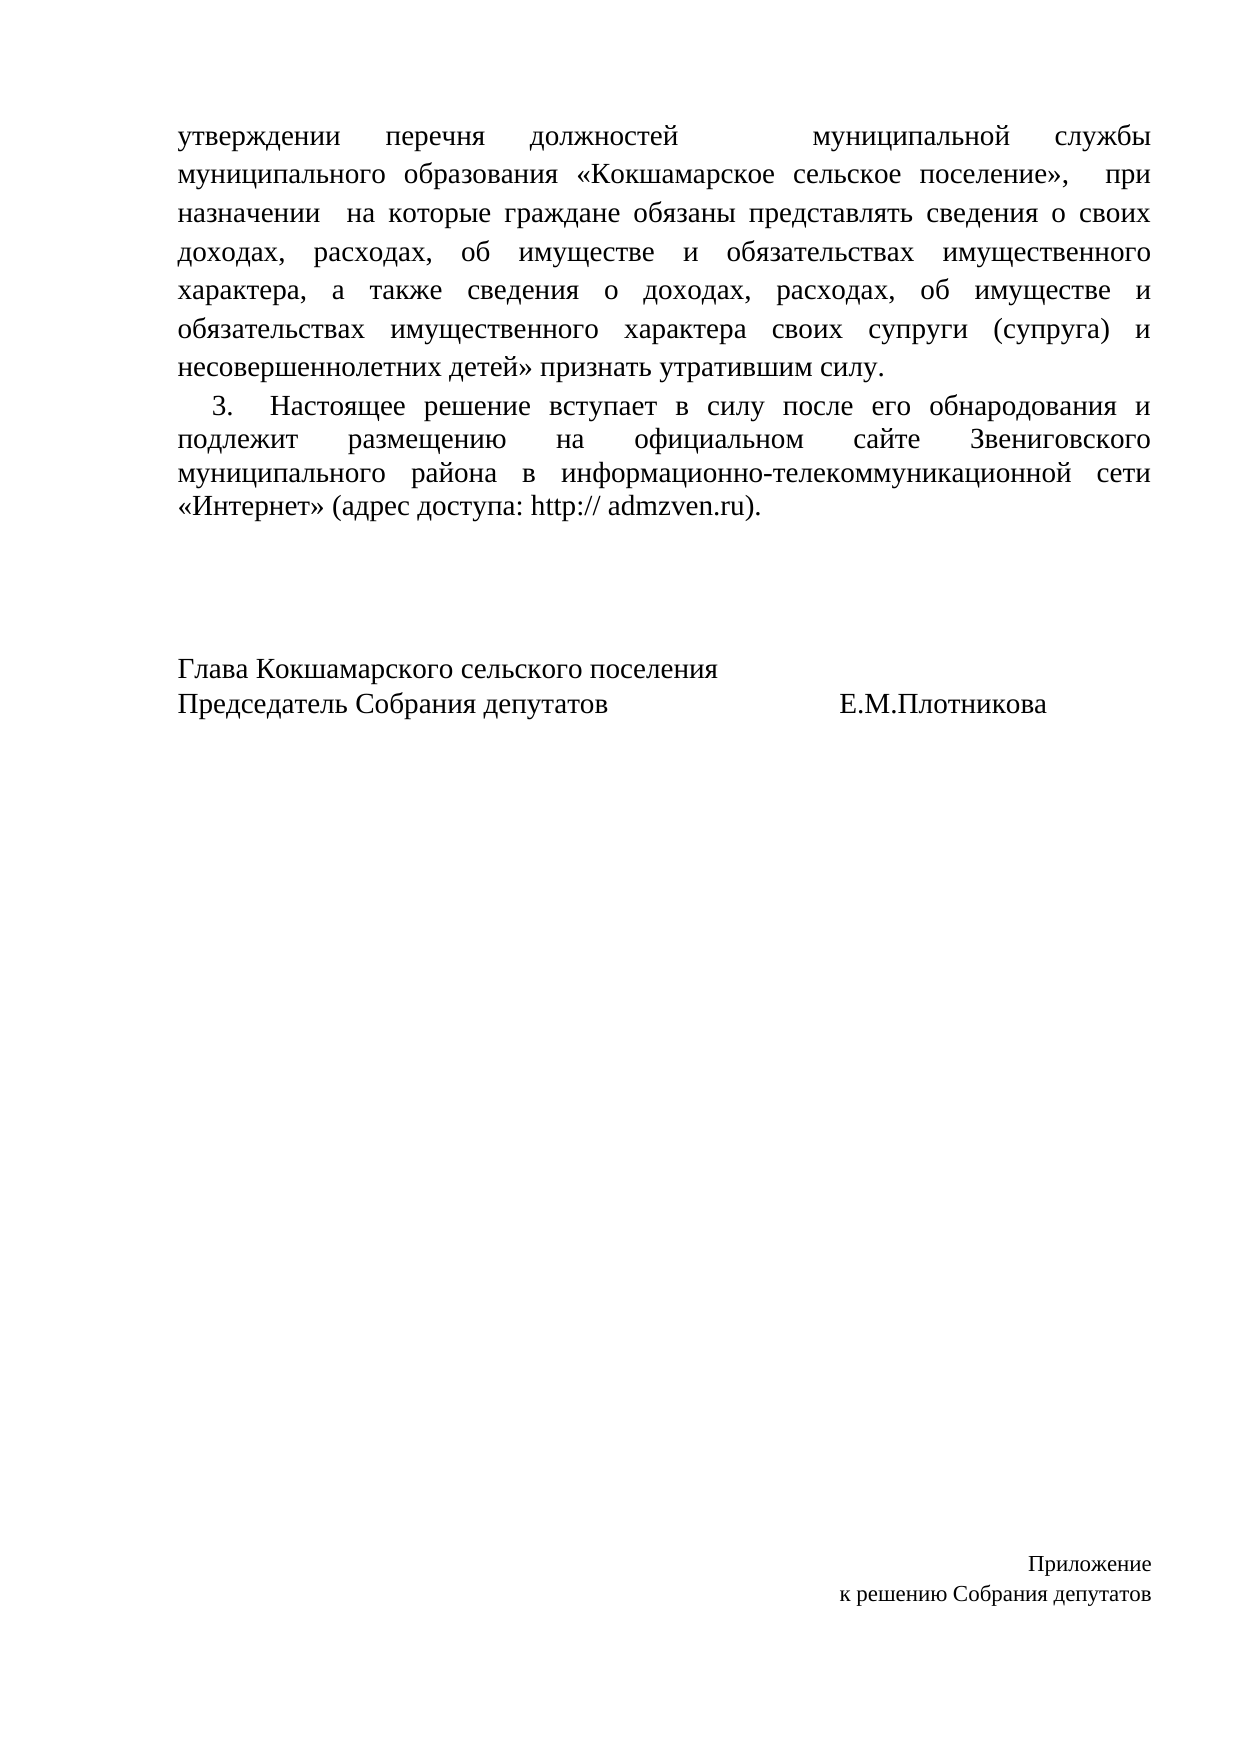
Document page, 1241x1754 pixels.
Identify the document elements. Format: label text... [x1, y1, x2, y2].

text 3. Настоящее решение вступает в силу после его обнародования и подлежит размещению на официальном сайте Звениговского муниципального района в информационно-телекоммуникационной сети «Интернет» (адрес доступа: http:// admzven.ru). [177, 388, 1152, 522]
text Приложение [177, 1550, 1152, 1576]
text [177, 118, 1152, 383]
text Председатель Собрания депутатов Е.М.Плотникова [177, 685, 1152, 721]
text к решению Собрания депутатов [177, 1580, 1152, 1606]
text Глава Кокшамарского сельского поселения [177, 651, 1152, 685]
